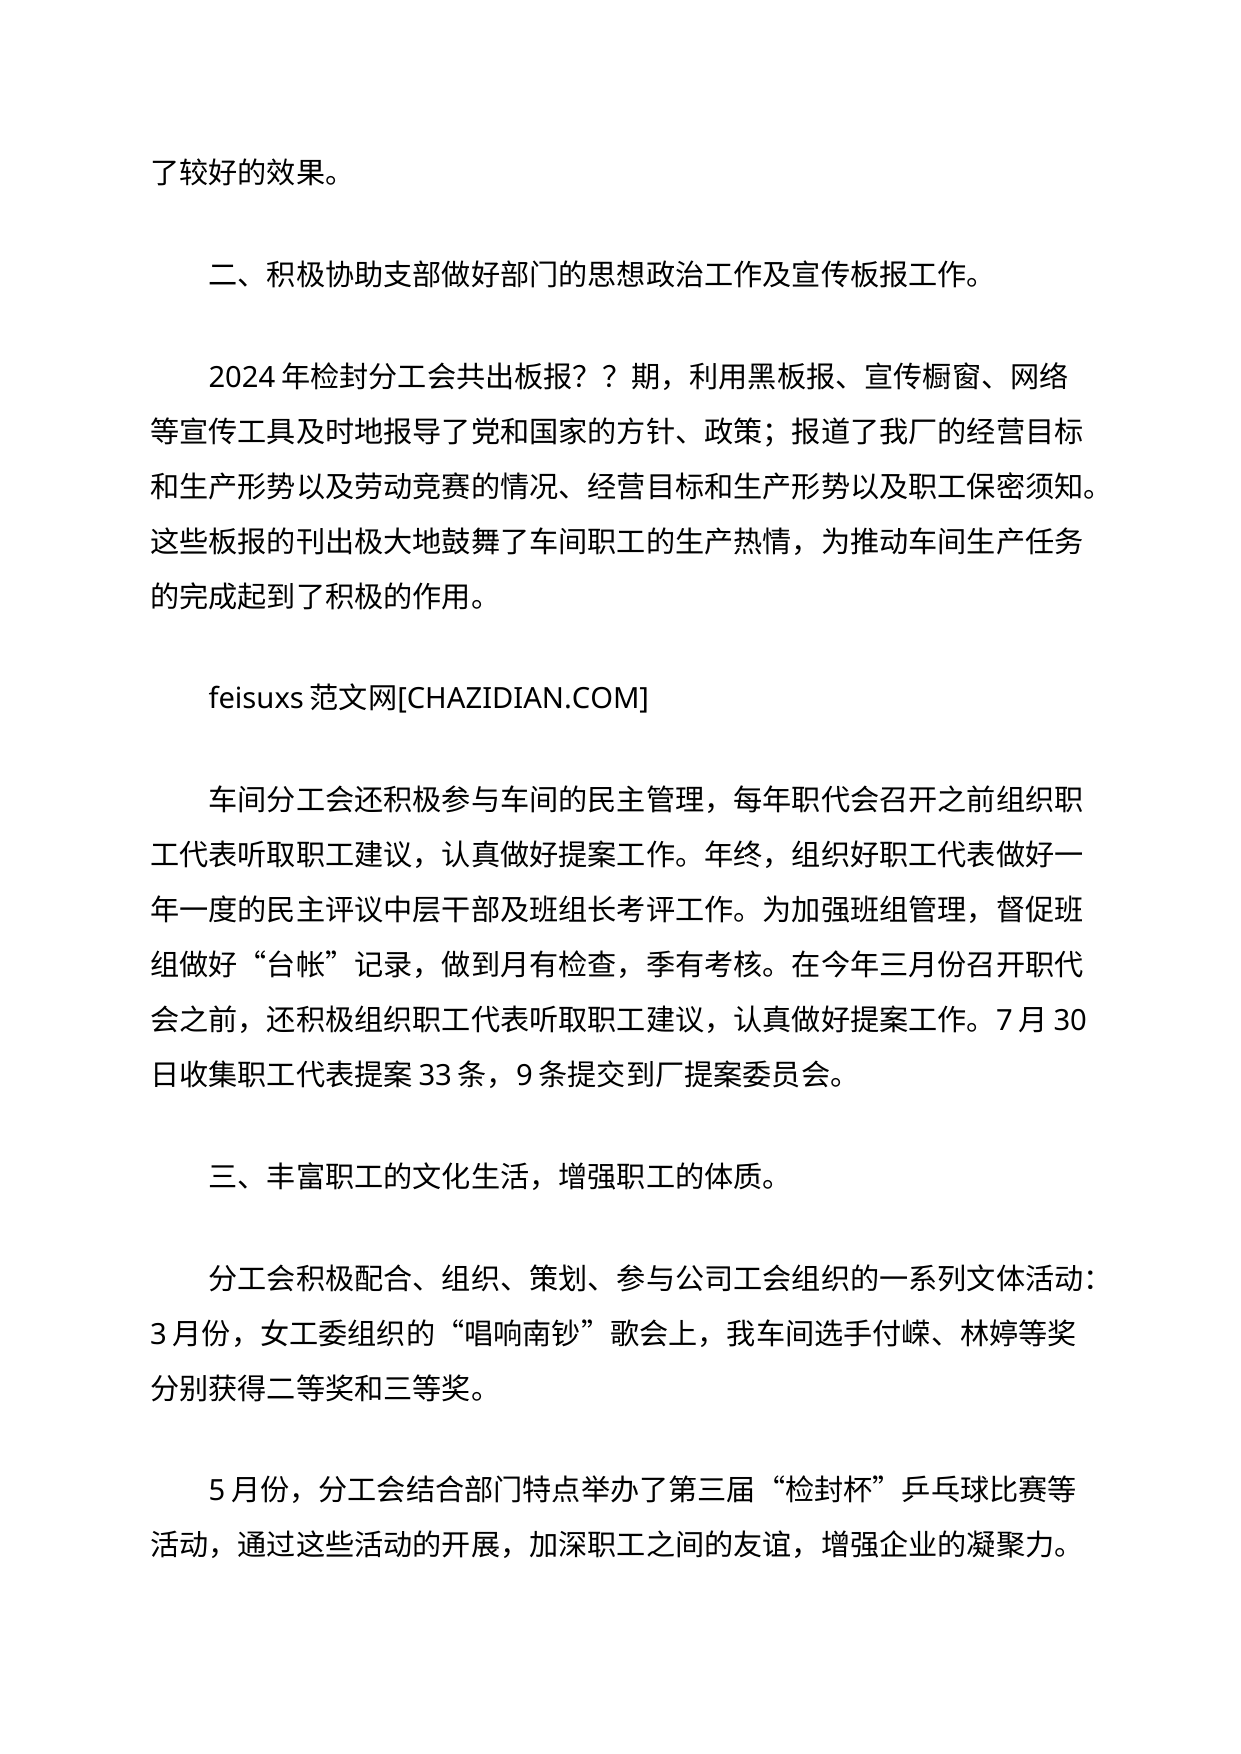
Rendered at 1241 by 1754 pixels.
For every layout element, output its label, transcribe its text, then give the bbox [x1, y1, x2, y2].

text 5月份，分工会结合部门特点举办了第三届“检封杯”乒乓球比赛等活动，通过这些活动的开展，加深职工之间的友谊，增强企业的凝聚力。 [150, 1467, 1090, 1564]
text 分工会积极配合、组织、策划、参与公司工会组织的一系列文体活动：3月份，女工委组织的“唱响南钞”歌会上，我车间选手付嵘、林婷等奖分别获得二等奖和三等奖。 [150, 1255, 1090, 1407]
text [150, 150, 1090, 192]
text 二、积极协助支部做好部门的思想政治工作及宣传板报工作。 [150, 252, 1090, 294]
text 三、丰富职工的文化生活，增强职工的体质。 [150, 1153, 1090, 1196]
text 2024年检封分工会共出板报？？期，利用黑板报、宣传橱窗、网络等宣传工具及时地报导了党和国家的方针、政策；报道了我厂的经营目标和生产形势以及劳动竞赛的情况、经营目标和生产形势以及职工保密须知。这些板报的刊出极大地鼓舞了车间职工的生产热情，为推动车间生产任务的完成起到了积极的作用。 [150, 353, 1090, 616]
text 车间分工会还积极参与车间的民主管理，每年职代会召开之前组织职工代表听取职工建议，认真做好提案工作。年终，组织好职工代表做好一年一度的民主评议中层干部及班组长考评工作。为加强班组管理，督促班组做好“台帐”记录，做到月有检查，季有考核。在今年三月份召开职代会之前，还积极组织职工代表听取职工建议，认真做好提案工作。7月30日收集职工代表提案33条，9条提交到厂提案委员会。 [150, 777, 1090, 1094]
text feisuxs范文网[CHAZIDIAN.COM] [150, 675, 1090, 717]
